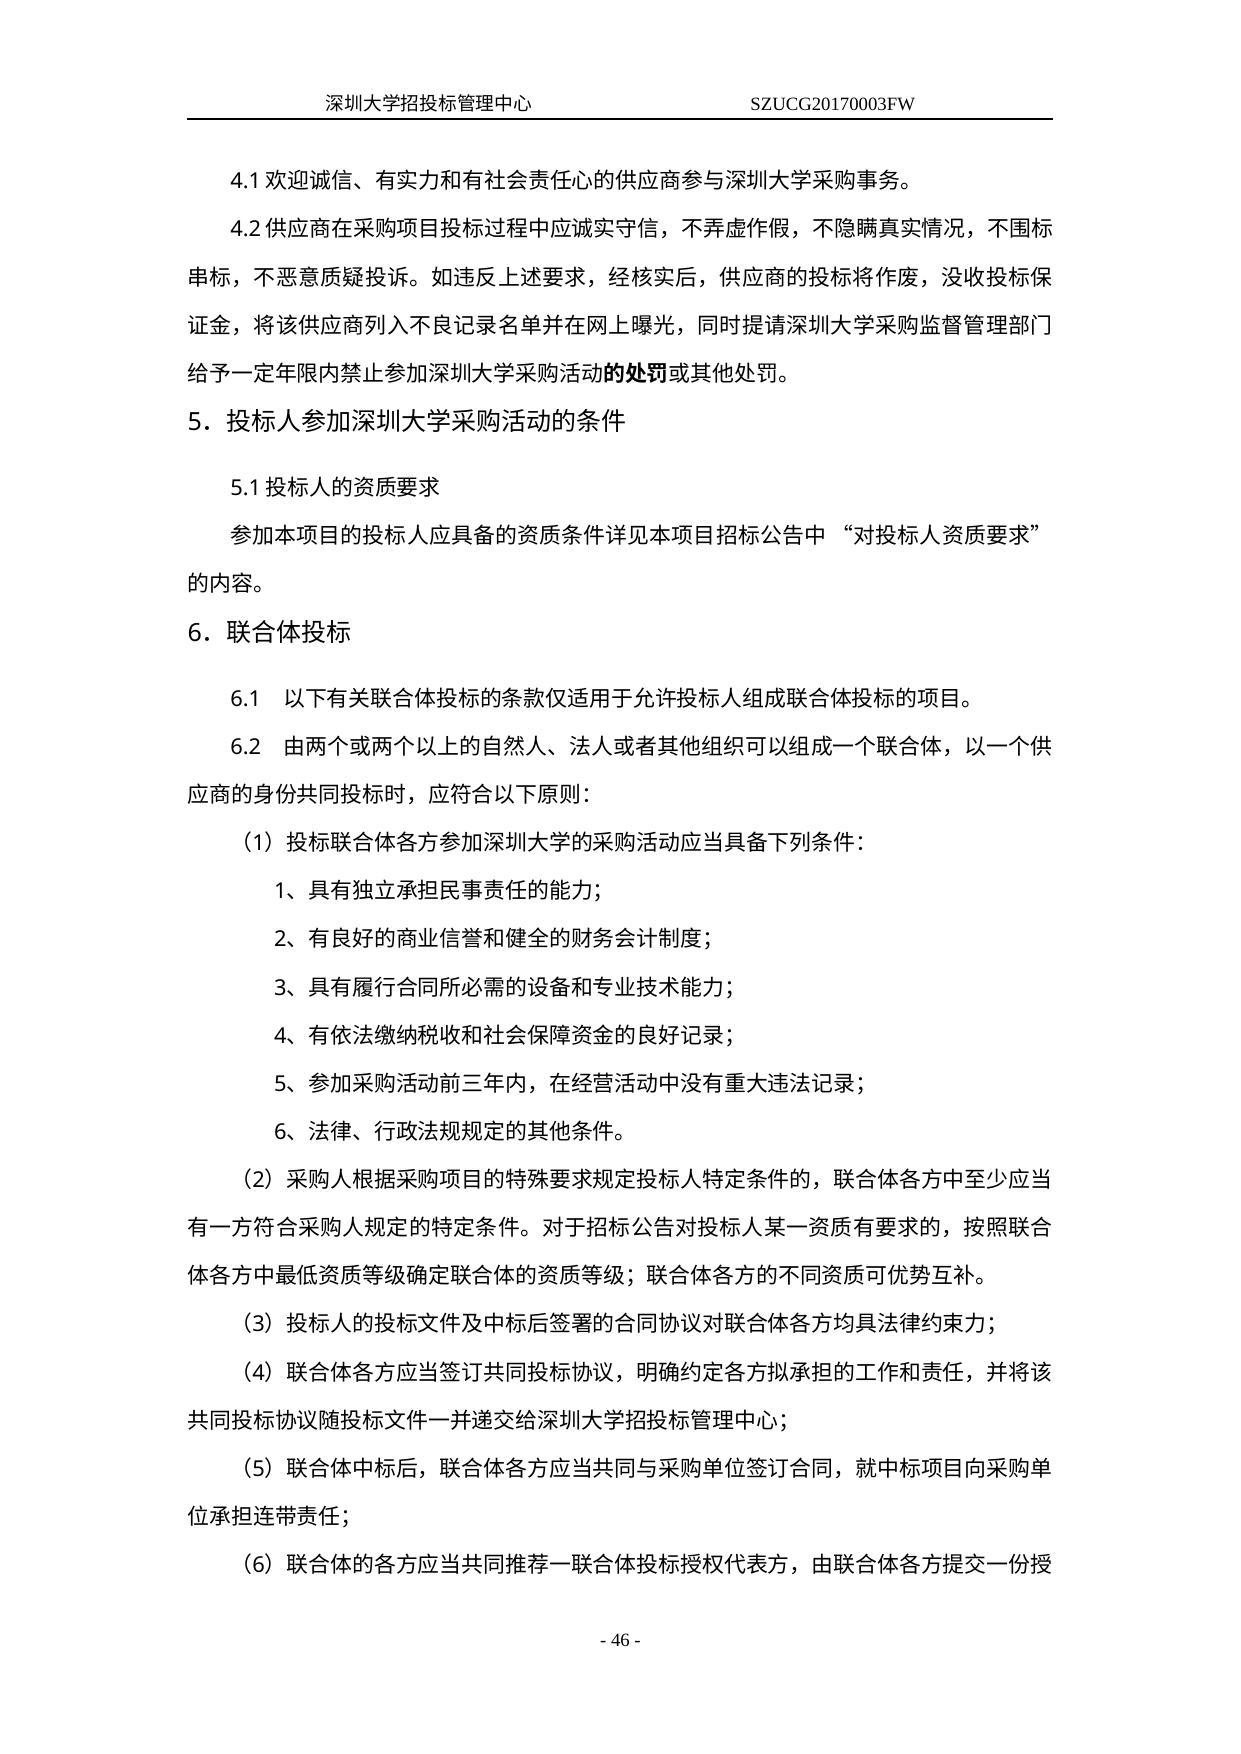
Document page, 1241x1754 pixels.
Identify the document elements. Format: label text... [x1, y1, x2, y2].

text 6.2 由两个或两个以上的自然人、法人或者其他组织可以组成一个联合体，以一个供应商的身份共同投标时，应符合以下原则： [187, 721, 1053, 817]
text 5、参加采购活动前三年内，在经营活动中没有重大违法记录； [231, 1058, 1053, 1106]
text 6、法律、行政法规规定的其他条件。 [231, 1106, 1053, 1154]
text 5．投标人参加深圳大学采购活动的条件 [187, 396, 1053, 444]
text 4、有依法缴纳税收和社会保障资金的良好记录； [231, 1009, 1053, 1058]
text 6.1 以下有关联合体投标的条款仅适用于允许投标人组成联合体投标的项目。 [187, 673, 1053, 721]
text 1、具有独立承担民事责任的能力； [231, 865, 1053, 913]
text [187, 1539, 1053, 1587]
text （4）联合体各方应当签订共同投标协议，明确约定各方拟承担的工作和责任，并将该共同投标协议随投标文件一并递交给深圳大学招投标管理中心； [187, 1346, 1053, 1443]
text 参加本项目的投标人应具备的资质条件详见本项目招标公告中 “对投标人资质要求”的内容。 [187, 510, 1053, 606]
text 6．联合体投标 [187, 606, 1053, 654]
text 4.2供应商在采购项目投标过程中应诚实守信，不弄虚作假，不隐瞒真实情况，不围标串标，不恶意质疑投诉。如违反上述要求，经核实后，供应商的投标将作废，没收投标保证金，将该供应商列入不良记录名单并在网上曝光，同时提请深圳大学采购监督管理部门给予一定年限内禁止参加深圳大学采购活动的处罚或其他处罚。 [187, 203, 1053, 396]
text （5）联合体中标后，联合体各方应当共同与采购单位签订合同，就中标项目向采购单位承担连带责任； [187, 1443, 1053, 1539]
text （1）投标联合体各方参加深圳大学的采购活动应当具备下列条件： [187, 817, 1053, 865]
text （2）采购人根据采购项目的特殊要求规定投标人特定条件的，联合体各方中至少应当有一方符合采购人规定的特定条件。对于招标公告对投标人某一资质有要求的，按照联合体各方中最低资质等级确定联合体的资质等级；联合体各方的不同资质可优势互补。 [187, 1154, 1053, 1298]
text （3）投标人的投标文件及中标后签署的合同协议对联合体各方均具法律约束力； [187, 1298, 1053, 1346]
text 5.1投标人的资质要求 [187, 462, 1053, 510]
text 2、有良好的商业信誉和健全的财务会计制度； [231, 913, 1053, 961]
text 4.1欢迎诚信、有实力和有社会责任心的供应商参与深圳大学采购事务。 [187, 155, 1053, 203]
text 3、具有履行合同所必需的设备和专业技术能力； [231, 961, 1053, 1009]
